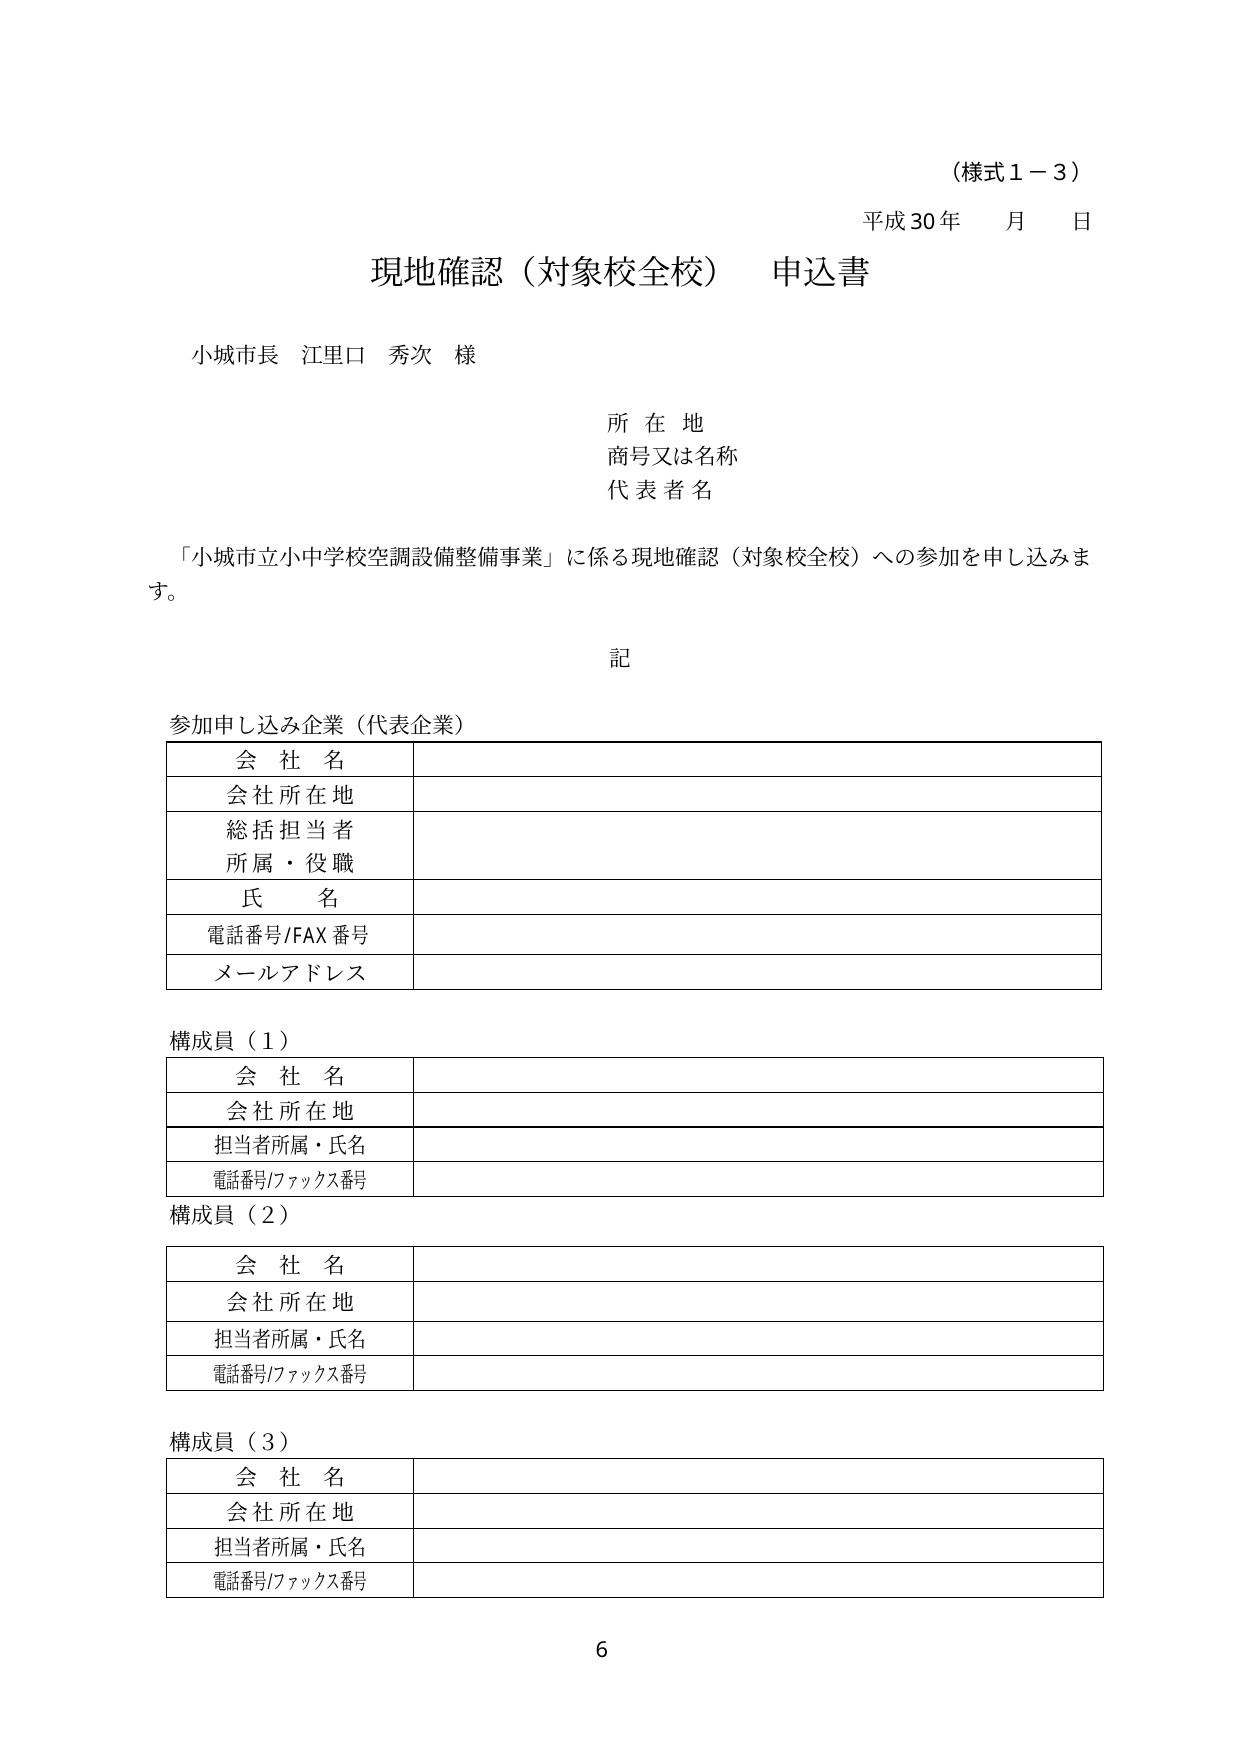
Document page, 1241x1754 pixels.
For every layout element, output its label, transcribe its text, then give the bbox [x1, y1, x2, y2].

table_header [414, 1058, 1103, 1092]
table_cell [414, 1563, 1103, 1597]
table_cell [414, 1093, 1103, 1126]
table_cell [414, 812, 1101, 879]
text 構成員（１） [148, 1023, 1092, 1057]
table_cell [414, 955, 1101, 989]
text 構成員（２） [148, 1197, 1092, 1231]
table_cell [414, 1162, 1103, 1196]
table_header 会社名 [167, 1058, 413, 1092]
table_cell 担当者所属・氏名 [167, 1322, 413, 1355]
table_cell 会社所在地 [167, 1494, 413, 1528]
table_cell [414, 1128, 1103, 1161]
table_cell 氏名 [167, 880, 413, 914]
table_header 会社名 [167, 1459, 413, 1493]
text 所在地 [607, 405, 1092, 438]
table_cell 電話番号/ファックス番号 [167, 1162, 413, 1196]
text 「小城市立小中学校空調設備整備事業」に係る現地確認（対象校全校）への参加を申し込みます。 [148, 539, 1092, 607]
table_cell [414, 1529, 1103, 1562]
table_cell 担当者所属・氏名 [167, 1128, 413, 1161]
table_cell [414, 1356, 1103, 1390]
table_header [414, 1247, 1103, 1281]
text 記 [148, 640, 1092, 674]
table_cell [414, 915, 1101, 954]
table_cell 電話番号/FAX番号 [167, 915, 413, 954]
text 構成員（３） [148, 1424, 1092, 1458]
table_header 会社名 [167, 1247, 413, 1281]
table_cell メールアドレス [167, 955, 413, 989]
table_header [414, 743, 1101, 776]
text 平成30年 月 日 [148, 203, 1092, 237]
text 代表者名 [607, 472, 1092, 506]
table_cell 会社所在地 [167, 1282, 413, 1321]
table_cell [414, 1494, 1103, 1528]
table_header 会社名 [167, 743, 413, 776]
text 小城市長 江里口 秀次 様 [148, 338, 1092, 371]
table_header [414, 1459, 1103, 1493]
table_cell [414, 777, 1101, 811]
table_cell [414, 880, 1101, 914]
text 参加申し込み企業（代表企業） [148, 708, 1092, 741]
table_cell 総括担当者 所属・役職 [167, 812, 413, 879]
table_cell [414, 1282, 1103, 1321]
table_cell 担当者所属・氏名 [167, 1529, 413, 1562]
table_cell [414, 1322, 1103, 1355]
text 商号又は名称 [607, 438, 1092, 472]
text （様式１－３） [148, 153, 1092, 187]
table_cell 電話番号/ファックス番号 [167, 1563, 413, 1597]
text 現地確認（対象校全校） 申込書 [148, 237, 1092, 304]
table_cell 電話番号/ファックス番号 [167, 1356, 413, 1390]
table_cell 会社所在地 [167, 1093, 413, 1126]
table_cell 会社所在地 [167, 777, 413, 811]
